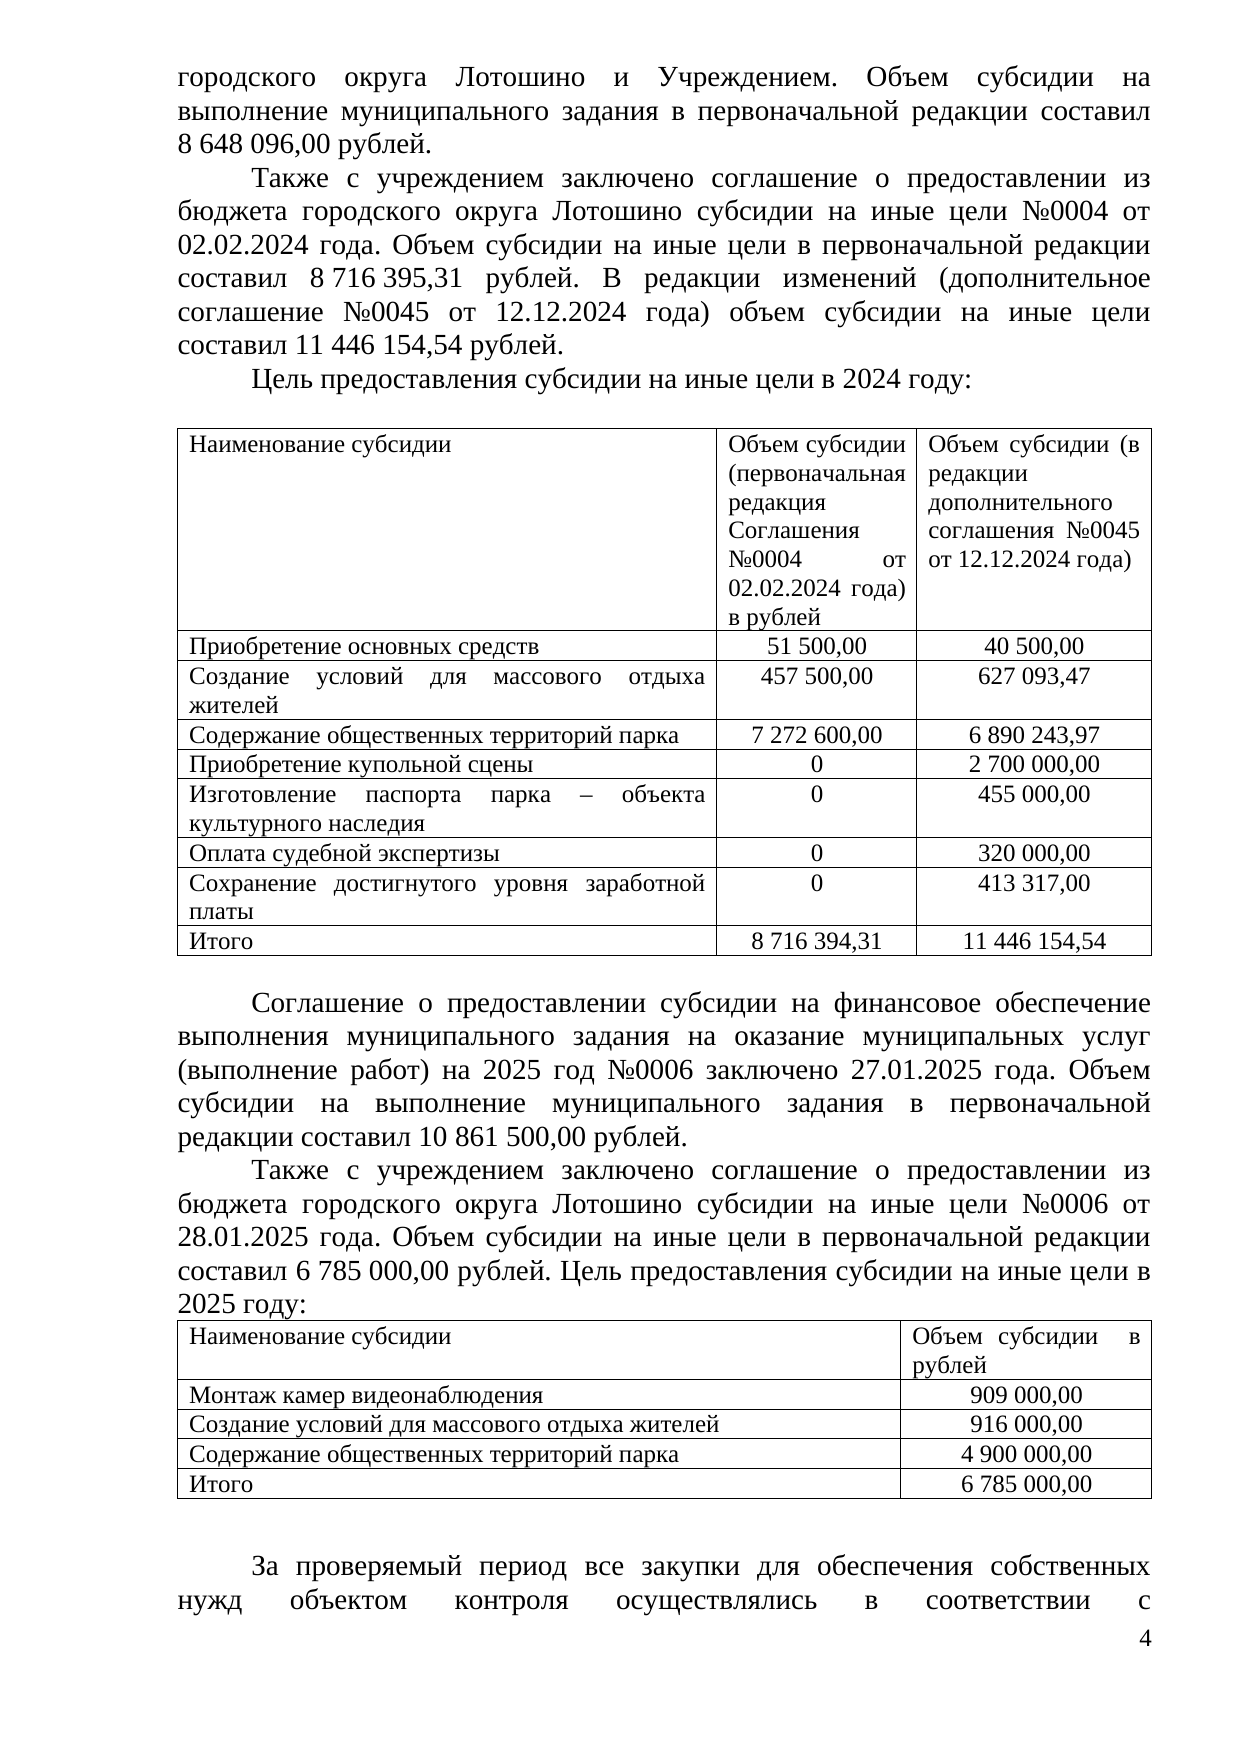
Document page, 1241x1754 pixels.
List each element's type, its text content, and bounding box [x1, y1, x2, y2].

table_cell 0 [717, 838, 916, 867]
table_cell 320 000,00 [917, 838, 1151, 867]
table_cell Итого [178, 926, 716, 955]
table_header Объем субсидии (первоначальная редакция Соглашения №0004 от 02.02.2024 года) в рублей [717, 429, 916, 630]
table_cell 51 500,00 [717, 631, 916, 660]
text Также с учреждением заключено соглашение о предоставлении из бюджета городского округа Лотошино субсидии на иные цели №0006 от 28.01.2025 года. Объем субсидии на иные цели в первоначальной редакции составил 6 785 000,00 рублей. Цель предоставления субсидии на иные цели в 2025 году: [177, 1152, 1152, 1320]
table_cell 455 000,00 [917, 779, 1151, 837]
table_cell Приобретение купольной сцены [178, 750, 716, 778]
table_cell 11 446 154,54 [917, 926, 1151, 955]
text Цель предоставления субсидии на иные цели в 2024 году: [177, 361, 1152, 394]
table_cell 7 272 600,00 [717, 720, 916, 748]
table_cell Содержание общественных территорий парка [178, 1439, 900, 1468]
table_header Наименование субсидии [178, 429, 716, 630]
table_cell 909 000,00 [901, 1380, 1151, 1408]
table_cell 6 785 000,00 [901, 1469, 1151, 1498]
table_cell 0 [717, 868, 916, 925]
table_cell Создание условий для массового отдыха жителей [178, 1410, 900, 1438]
table_header Наименование субсидии [178, 1321, 900, 1379]
table_cell Изготовление паспорта парка – объекта культурного наследия [178, 779, 716, 837]
table_cell Содержание общественных территорий парка [178, 720, 716, 748]
table_cell 40 500,00 [917, 631, 1151, 660]
table_cell Создание условий для массового отдыха жителей [178, 661, 716, 719]
table_cell 0 [717, 779, 916, 837]
table_cell Итого [178, 1469, 900, 1498]
table_cell 8 716 394,31 [717, 926, 916, 955]
table_cell 457 500,00 [717, 661, 916, 719]
table_header Объем субсидии в рублей [901, 1321, 1151, 1379]
text Соглашение о предоставлении субсидии на финансовое обеспечение выполнения муниципального задания на оказание муниципальных услуг (выполнение работ) на 2025 год №0006 заключено 27.01.2025 года. Объем субсидии на выполнение муниципального задания в первоначальной редакции составил 10 861 500,00 рублей. [177, 985, 1152, 1152]
text Также с учреждением заключено соглашение о предоставлении из бюджета городского округа Лотошино субсидии на иные цели №0004 от 02.02.2024 года. Объем субсидии на иные цели в первоначальной редакции составил 8 716 395,31 рублей. В редакции изменений (дополнительное соглашение №0045 от 12.12.2024 года) объем субсидии на иные цели составил 11 446 154,54 рублей. [177, 160, 1152, 361]
table_cell 4 900 000,00 [901, 1439, 1151, 1468]
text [177, 59, 1152, 160]
table_cell 413 317,00 [917, 868, 1151, 925]
table_cell 627 093,47 [917, 661, 1151, 719]
table_cell Оплата судебной экспертизы [178, 838, 716, 867]
table_cell Приобретение основных средств [178, 631, 716, 660]
table_cell Монтаж камер видеонаблюдения [178, 1380, 900, 1408]
table_header Объем субсидии (в редакции дополнительного соглашения №0045 от 12.12.2024 года) [917, 429, 1151, 630]
table_cell 6 890 243,97 [917, 720, 1151, 748]
table_cell 2 700 000,00 [917, 750, 1151, 778]
table_cell 916 000,00 [901, 1410, 1151, 1438]
table_cell 0 [717, 750, 916, 778]
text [177, 1548, 1152, 1616]
table_cell Сохранение достигнутого уровня заработной платы [178, 868, 716, 925]
